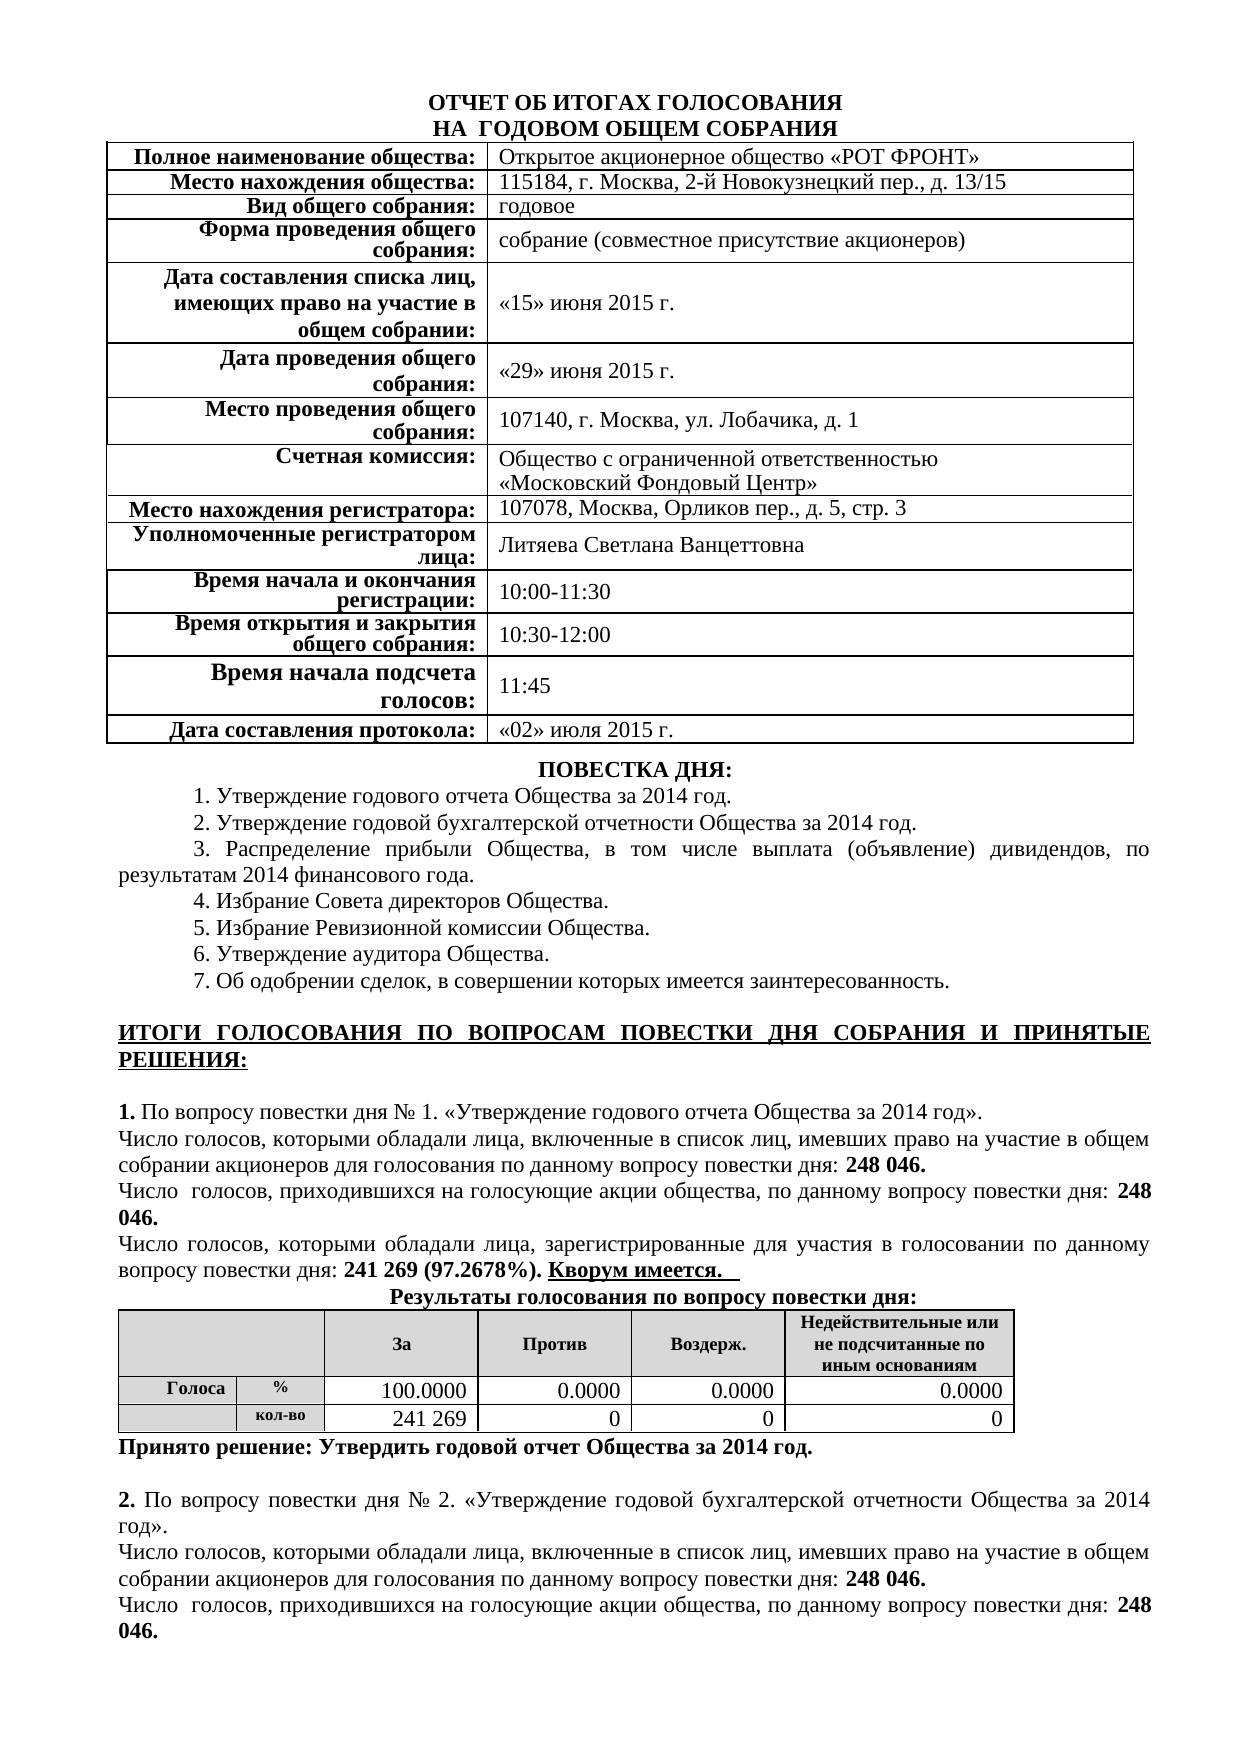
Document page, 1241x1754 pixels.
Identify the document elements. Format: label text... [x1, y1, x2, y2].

table_cell 10:00-11:30 [488, 569, 1133, 612]
text Результаты голосования по вопросу повестки дня: [155, 1283, 1152, 1309]
text 3. Распределение прибыли Общества, в том числе выплата (объявление) дивидендов, по результатам 2014 финансового года. [118, 835, 1152, 888]
text 4. Избрание Совета директоров Общества. [118, 888, 1152, 914]
text 1. Утверждение годового отчета Общества за 2014 год. [118, 782, 1152, 808]
text 6. Утверждение аудитора Общества. [118, 940, 1152, 967]
table_cell 0 [479, 1405, 631, 1431]
text 5. Избрание Ревизионной комиссии Общества. [118, 914, 1152, 940]
table_cell 100.0000 [325, 1377, 477, 1403]
table_cell «02» июля 2015 г. [488, 716, 1133, 742]
text Число голосов, приходившихся на голосующие акции общества, по данному вопросу повестки дня: 248 046. [118, 1177, 1152, 1230]
table_cell [119, 1405, 236, 1431]
table_cell 0.0000 [786, 1377, 1013, 1403]
text 2. По вопросу повестки дня № 2. «Утверждение годовой бухгалтерской отчетности Общества за 2014 год». [118, 1486, 1152, 1538]
table_cell 0.0000 [632, 1377, 784, 1403]
table_cell Время начала подсчета голосов: [108, 657, 487, 714]
table_cell Счетная комиссия: [107, 445, 487, 494]
text 7. Об одобрении сделок, в совершении которых имеется заинтересованность. [118, 967, 1152, 993]
table_header Воздерж. [632, 1311, 784, 1376]
table_cell % [237, 1377, 324, 1403]
table_cell Вид общего собрания: [108, 195, 487, 218]
table_cell 10:30-12:00 [488, 614, 1133, 655]
table_cell . Москва, ул. Лобачика, д. 1 [488, 398, 1133, 444]
text ПОВЕСТКА ДНЯ: [118, 756, 1152, 782]
table_cell Литяева Светлана Ванцеттовна [488, 522, 1133, 569]
table_cell Дата проведения общего собрания: [108, 344, 487, 396]
table_cell Форма проведения общего собрания: [108, 220, 487, 261]
table_cell Уполномоченные регистратором лица: [107, 522, 487, 569]
table_header Открытое акционерное общество «РОТ ФРОНТ» [488, 143, 1133, 169]
table_cell Общество с ограниченной ответственностью «Московский Фондовый Центр» [488, 444, 1133, 494]
table_cell Дата составления протокола: [108, 716, 487, 742]
title ОТЧЕТ ОБ ИТОГАХ ГОЛОСОВАНИЯ [118, 89, 1152, 115]
table_cell 0.0000 [479, 1377, 631, 1403]
table_cell годовое [488, 195, 1133, 218]
table_cell 107078, Москва, Орликов пер., д. 5, стр. 3 [488, 495, 1133, 522]
table_cell Место проведения общего собрания: [108, 398, 487, 444]
table_cell 241 269 [325, 1405, 477, 1431]
table_cell 0 [632, 1405, 784, 1431]
text 2. Утверждение годовой бухгалтерской отчетности Общества за 2014 год. [118, 808, 1152, 835]
table_header Недействительные или не подсчитанные по иным основаниям [786, 1311, 1013, 1376]
table_cell Время открытия и закрытия общего собрания: [108, 614, 487, 655]
table_cell . Москва, 2-й Новокузнецкий пер., д. 13/15 [488, 171, 1133, 194]
text 1. По вопросу повестки дня № 1. «Утверждение годового отчета Общества за 2014 год». [118, 1098, 1152, 1125]
table_cell «29» июня 2015 г. [488, 344, 1133, 396]
table_cell Место нахождения общества: [108, 171, 487, 194]
table_header [119, 1311, 324, 1376]
title НА ГОДОВОМ ОБЩЕМ СОБРАНИЯ [118, 115, 1152, 141]
table_cell Дата составления списка лиц, имеющих право на участие в общем собрании: [108, 263, 487, 342]
table_header За [325, 1311, 477, 1376]
table_header Против [479, 1311, 631, 1376]
table_cell 0 [786, 1405, 1013, 1431]
table_cell 11:45 [488, 657, 1133, 714]
table_cell Время начала и окончания регистрации: [108, 571, 487, 612]
table_cell кол-во [237, 1405, 324, 1431]
text Число голосов, приходившихся на голосующие акции общества, по данному вопросу повестки дня: 248 046. [118, 1591, 1152, 1644]
table_cell «15» июня 2015 г. [488, 263, 1133, 342]
table_cell Место нахождения регистратора: [107, 495, 487, 522]
text ИТОГИ ГОЛОСОВАНИЯ ПО ВОПРОСАМ ПОВЕСТКИ ДНЯ СОБРАНИЯ И ПРИНЯТЫЕ РЕШЕНИЯ: [118, 1019, 1152, 1072]
text Принято решение: Утвердить годовой отчет Общества за 2014 год. [118, 1433, 1152, 1459]
table_cell Голоса [119, 1377, 236, 1403]
table_cell собрание (совместное присутствие акционеров) [488, 220, 1133, 261]
table_header Полное наименование общества: [108, 143, 487, 169]
